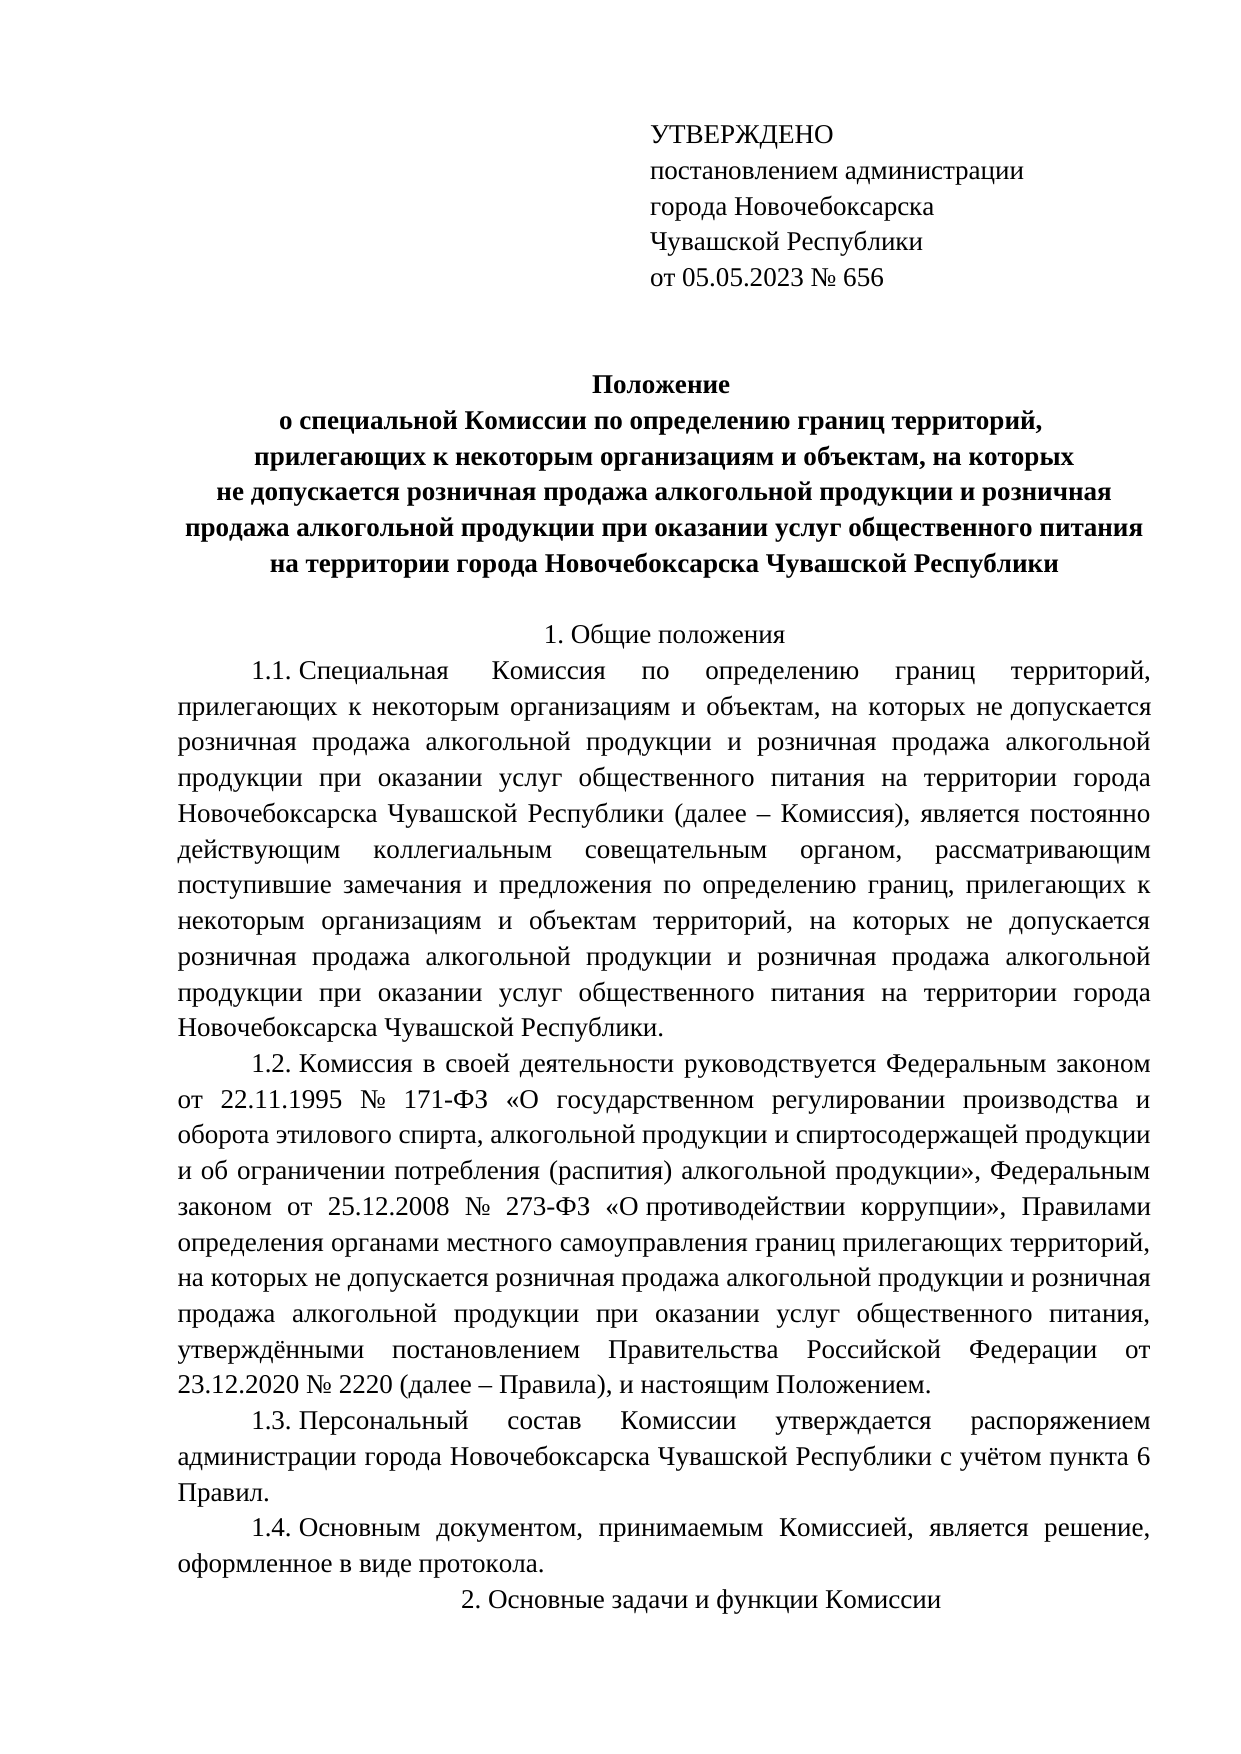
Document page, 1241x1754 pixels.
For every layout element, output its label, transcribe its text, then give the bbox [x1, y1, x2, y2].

text постановлением администрации [650, 154, 1152, 185]
text Положение о специальной Комиссии по определению границ территорий, прилегающих к некоторым организациям и объектам, на которых не допускается розничная продажа алкогольной продукции и розничная продажа алкогольной продукции при оказании услуг общественного питания на территории города Новочебоксарска Чувашской Республики [177, 368, 1152, 578]
text УТВЕРЖДЕНО [650, 118, 1152, 149]
text Чувашской Республики [650, 225, 1152, 256]
text 2. Основные задачи и функции Комиссии [177, 1583, 1152, 1614]
text 1.1. Специальная Комиссия по определению границ территорий, прилегающих к некоторым организациям и объектам, на которых не допускается розничная продажа алкогольной продукции и розничная продажа алкогольной продукции при оказании услуг общественного питания на территории города Новочебоксарска Чувашской Республики (далее – Комиссия), является постоянно действующим коллегиальным совещательным органом, рассматривающим поступившие замечания и предложения по определению границ, прилегающих к некоторым организациям и объектам территорий, на которых не допускается розничная продажа алкогольной продукции и розничная продажа алкогольной продукции при оказании услуг общественного питания на территории города Новочебоксарска Чувашской Республики. [177, 654, 1152, 1042]
text 1.3. Персональный состав Комиссии утверждается распоряжением администрации города Новочебоксарска Чувашской Республики с учётом пункта 6 Правил. [177, 1404, 1152, 1507]
text от 05.05.2023 № 656 [650, 261, 1152, 292]
text 1.2. Комиссия в своей деятельности руководствуется Федеральным законом от 22.11.1995 № 171-ФЗ «О государственном регулировании производства и оборота этилового спирта, алкогольной продукции и спиртосодержащей продукции и об ограничении потребления (распития) алкогольной продукции», Федеральным законом от 25.12.2008 № 273-ФЗ «О противодействии коррупции», Правилами определения органами местного самоуправления границ прилегающих территорий, на которых не допускается розничная продажа алкогольной продукции и розничная продажа алкогольной продукции при оказании услуг общественного питания, утверждёнными постановлением Правительства Российской Федерации от 23.12.2020 № 2220 (далее – Правила), и настоящим Положением. [177, 1047, 1152, 1400]
text 1. Общие положения [177, 618, 1152, 649]
text города Новочебоксарска [650, 189, 1152, 221]
text 1.4. Основным документом, принимаемым Комиссией, является решение, оформленное в виде протокола. [177, 1512, 1152, 1578]
